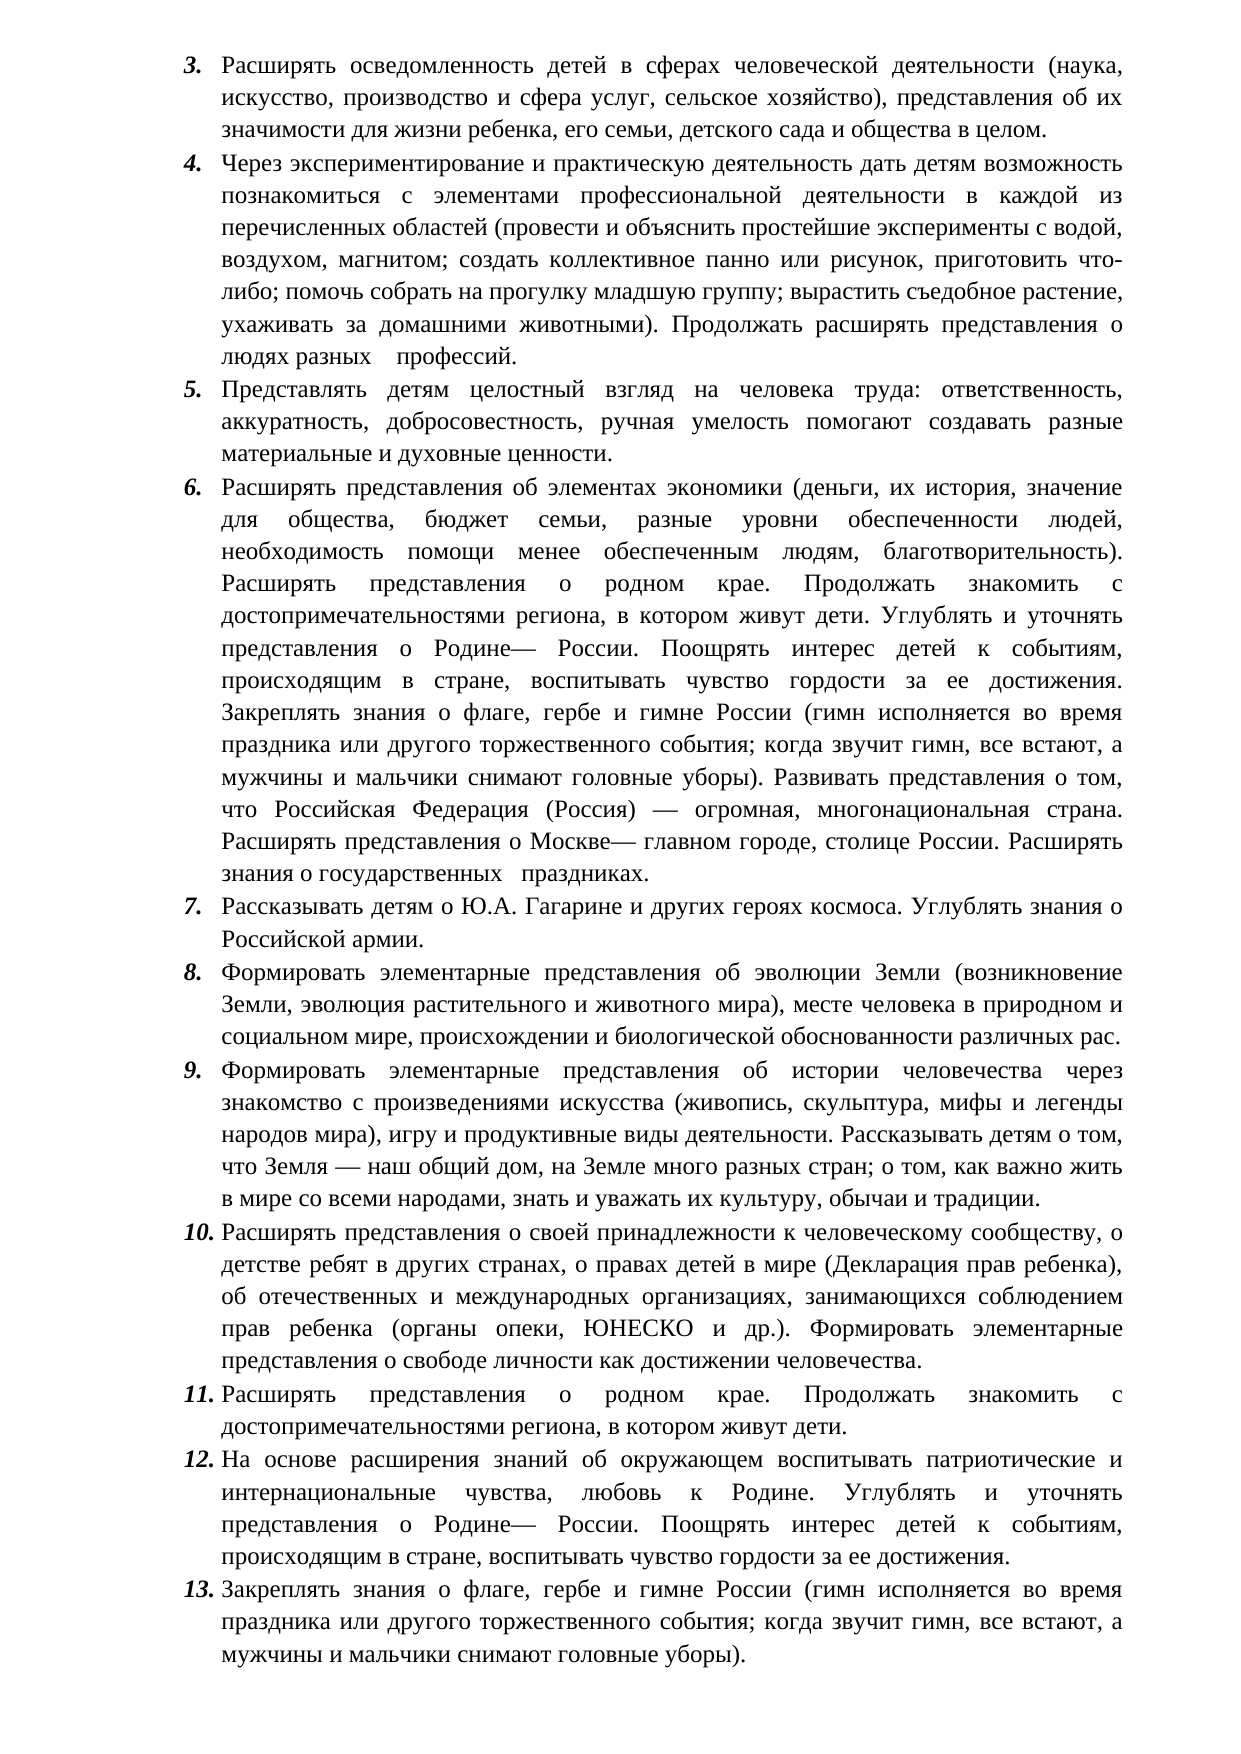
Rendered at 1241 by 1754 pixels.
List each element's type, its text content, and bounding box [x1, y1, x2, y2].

list Закреплять знания о флаге, гербе и гимне России (гимн исполняется во время праздника или другого торжественного события; когда звучит гимн, все встают, а мужчины и мальчики снимают головные уборы). [184, 1574, 1124, 1667]
list Расширять представления о родном крае. Продолжать знакомить с достопримечательностями региона, в котором живут дети. [184, 1379, 1124, 1440]
list Представлять детям целостный взгляд на человека труда: ответственность, аккуратность, добросовестность, ручная умелость помогают создавать разные материальные и духовные ценности. [184, 374, 1124, 467]
list Формировать элементарные представления об истории человечества через знакомство с произведениями искусства (живопись, скульптура, мифы и легенды народов мира), игру и продуктивные виды деятельности. Рассказывать детям о том, что Земля — наш общий дом, на Земле много разных стран; о том, как важно жить в мире со всеми народами, знать и уважать их культуру, обычаи и традиции. [184, 1055, 1124, 1212]
list Формировать элементарные представления об эволюции Земли (возникновение Земли, эволюция растительного и животного мира), месте человека в природном и социальном мире, происхождении и биологической обоснованности различных рас. [184, 957, 1124, 1050]
list Расширять представления об элементах экономики (деньги, их история, значение для общества, бюджет семьи, разные уровни обеспеченности людей, необходимость помощи менее обеспеченным людям, благотворительность). Расширять представления о родном крае. Продолжать знакомить с достопримечательностями региона, в котором живут дети. Углублять и уточнять представления о Родине— России. Поощрять интерес детей к событиям, происходящим в стране, воспитывать чувство гордости за ее достижения. Закреплять знания о флаге, гербе и гимне России (гимн исполняется во время праздника или другого торжественного события; когда звучит гимн, все встают, а мужчины и мальчики снимают головные уборы). Развивать представления о том, что Российская Федерация (Россия) — огромная, многонациональная страна. Расширять представления о Москве— главном городе, столице России. Расширять знания о государственных праздниках. [184, 472, 1124, 887]
list Рассказывать детям о Ю.А. Гагарине и других героях космоса. Углублять знания о Российской армии. [184, 891, 1124, 952]
list Расширять представления о своей принадлежности к человеческому сообществу, о детстве ребят в других странах, о правах детей в мире (Декларация прав ребенка), об отечественных и международных организациях, занимающихся соблюдением прав ребенка (органы опеки, ЮНЕСКО и др.). Формировать элементарные представления о свободе личности как достижении человечества. [184, 1217, 1124, 1374]
list Расширять осведомленность детей в сферах человеческой деятельности (наука, искусство, производство и сфера услуг, сельское хозяйство), представления об их значимости для жизни ребенка, его семьи, детского сада и общества в целом. [184, 50, 1124, 143]
list Нa основе расширения знаний об окружающем воспитывать патриотические и интернациональные чувства, любовь к Родине. Углублять и уточнять представления о Родине— России. Поощрять интерес детей к событиям, происходящим в стране, воспитывать чувство гордости за ее достижения. [184, 1444, 1124, 1570]
list Через экспериментирование и практическую деятельность дать детям возможность познакомиться с элементами профессиональной деятельности в каждой из перечисленных областей (провести и объяснить простейшие эксперименты с водой, воздухом, магнитом; создать коллективное панно или рисунок, приготовить что-либо; помочь собрать на прогулку младшую группу; вырастить съедобное растение, ухаживать за домашними животными). Продолжать расширять представления о людях разных профессий. [184, 148, 1124, 369]
